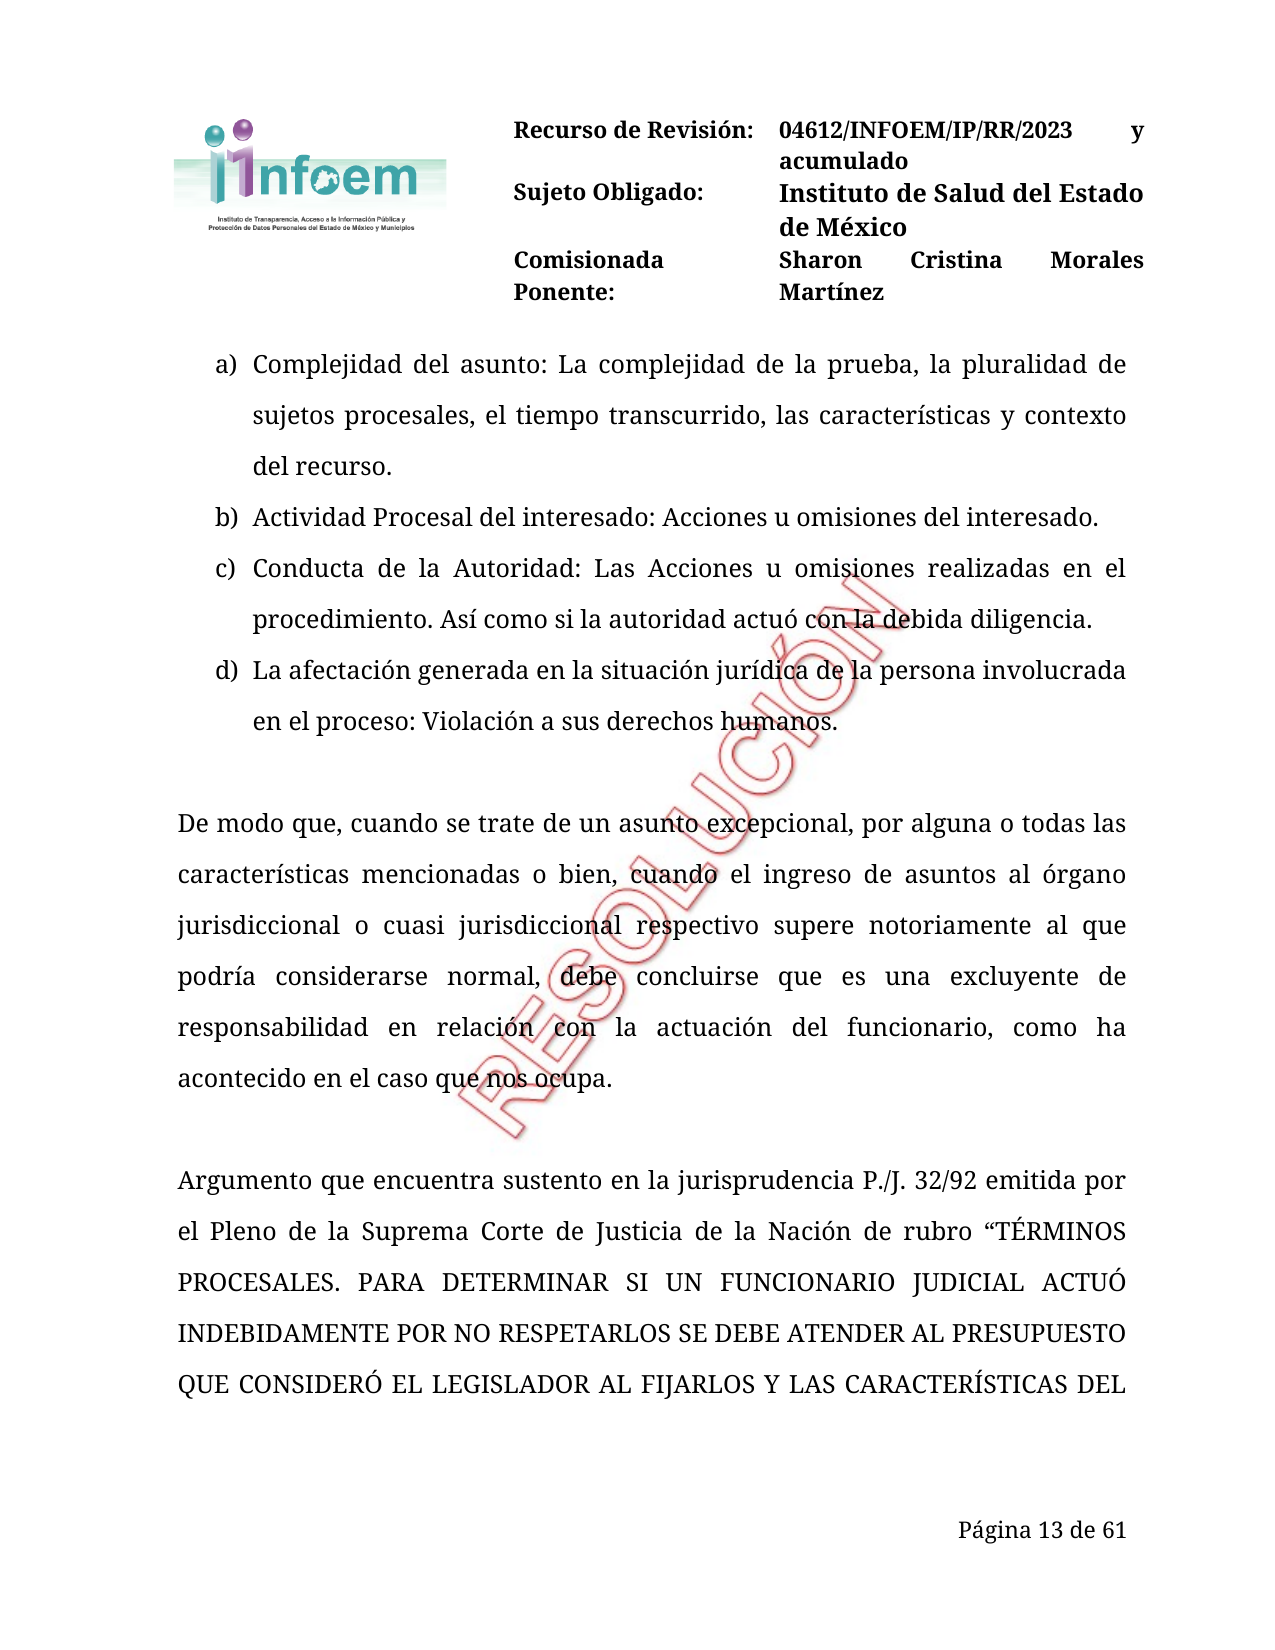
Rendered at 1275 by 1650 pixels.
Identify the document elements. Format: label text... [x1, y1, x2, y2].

list La afectación generada en la situación jurídica de la persona involucrada en el proceso: Violación a sus derechos humanos. [215, 653, 1127, 738]
list Conducta de la Autoridad: Las Acciones u omisiones realizadas en el procedimiento. Así como si la autoridad actuó con la debida diligencia. [215, 551, 1127, 636]
text De modo que, cuando se trate de un asunto excepcional, por alguna o todas las características mencionadas o bien, cuando el ingreso de asuntos al órgano jurisdiccional o cuasi jurisdiccional respectivo supere notoriamente al que podría considerarse normal, debe concluirse que es una excluyente de responsabilidad en relación con la actuación del funcionario, como ha acontecido en el caso que nos ocupa. [177, 806, 1127, 1095]
picture [116, 113, 1242, 1650]
list Complejidad del asunto: La complejidad de la prueba, la pluralidad de sujetos procesales, el tiempo transcurrido, las características y contexto del recurso. [215, 346, 1127, 482]
list Actividad Procesal del interesado: Acciones u omisiones del interesado. [215, 499, 1127, 533]
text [177, 1163, 1127, 1401]
